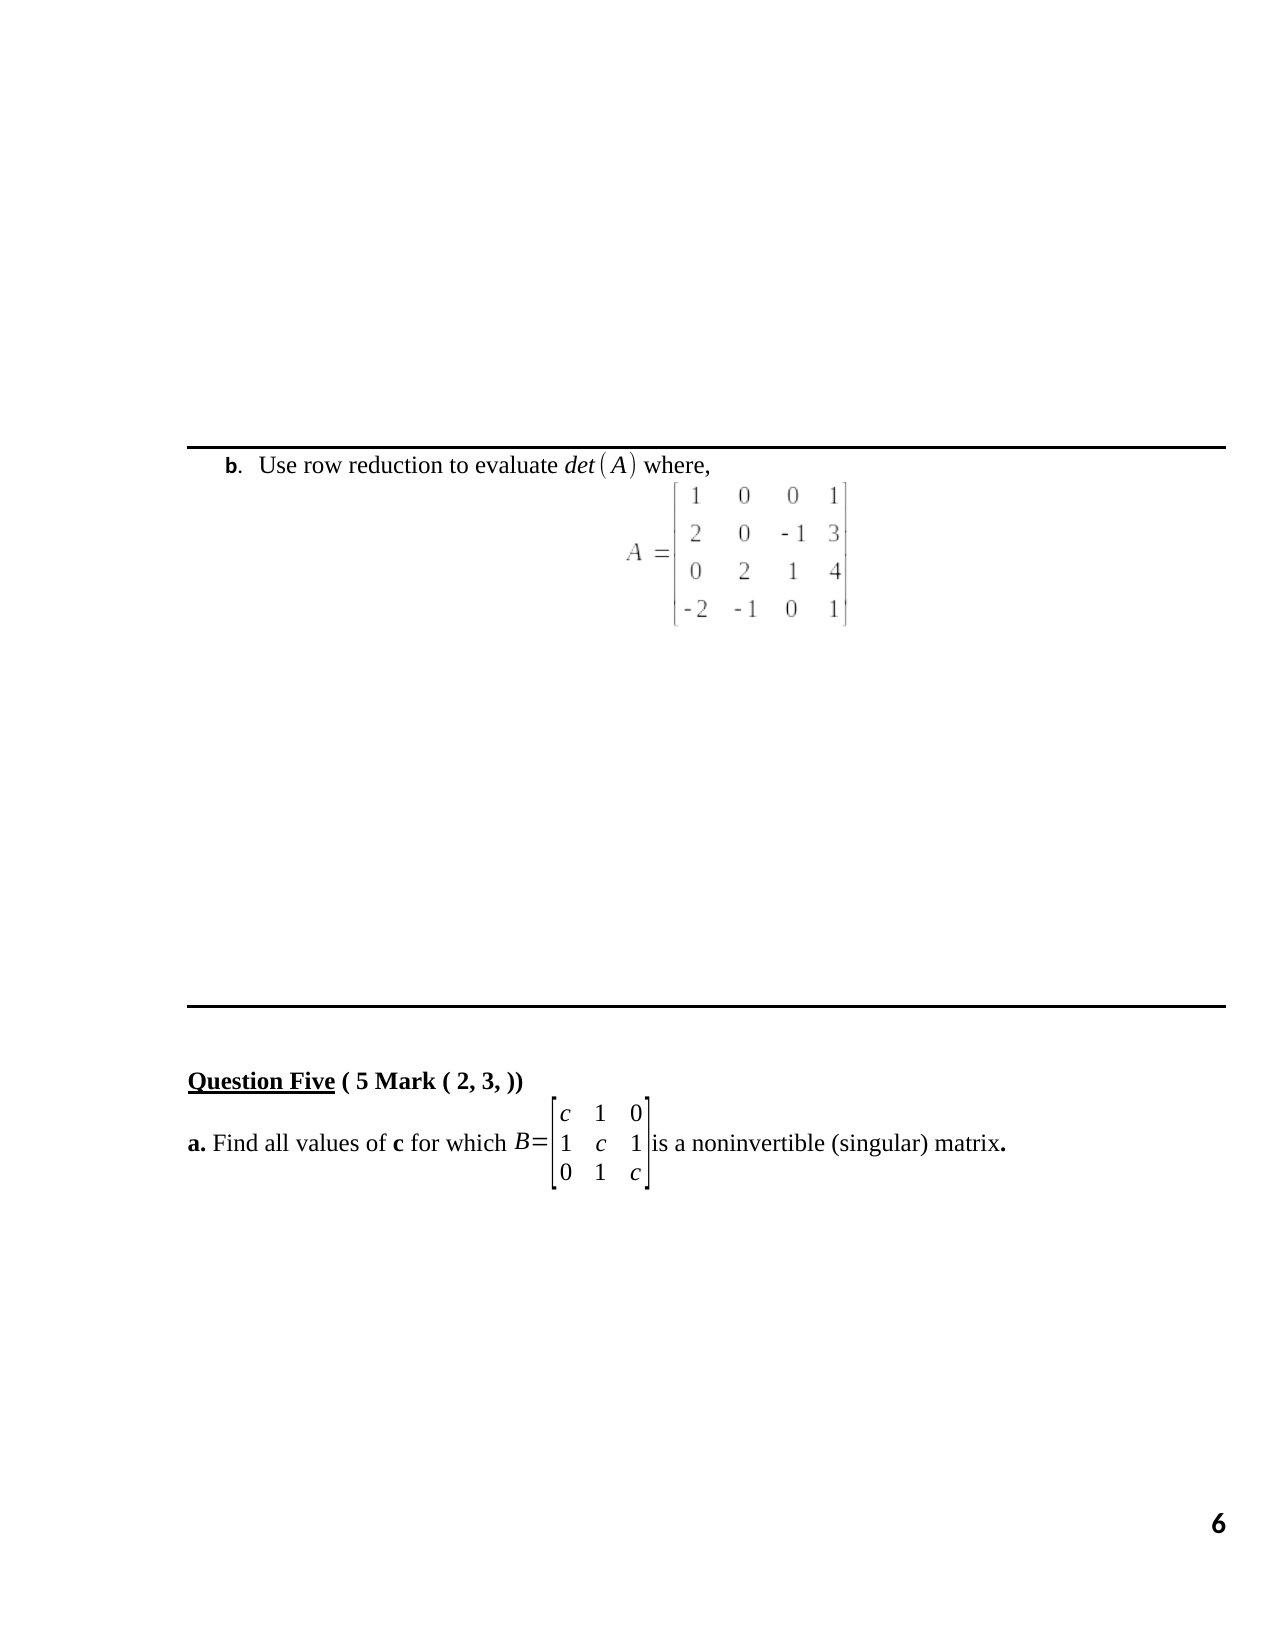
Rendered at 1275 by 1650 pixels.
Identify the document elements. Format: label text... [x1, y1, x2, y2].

text b. Use row reduction to evaluate where, [225, 449, 1226, 479]
text Question Five ( 5 Mark ( 2, 3, )) [187, 1066, 1226, 1095]
text a. Find all values of c for which is a noninvertible (singular) matrix. [187, 1095, 1226, 1191]
